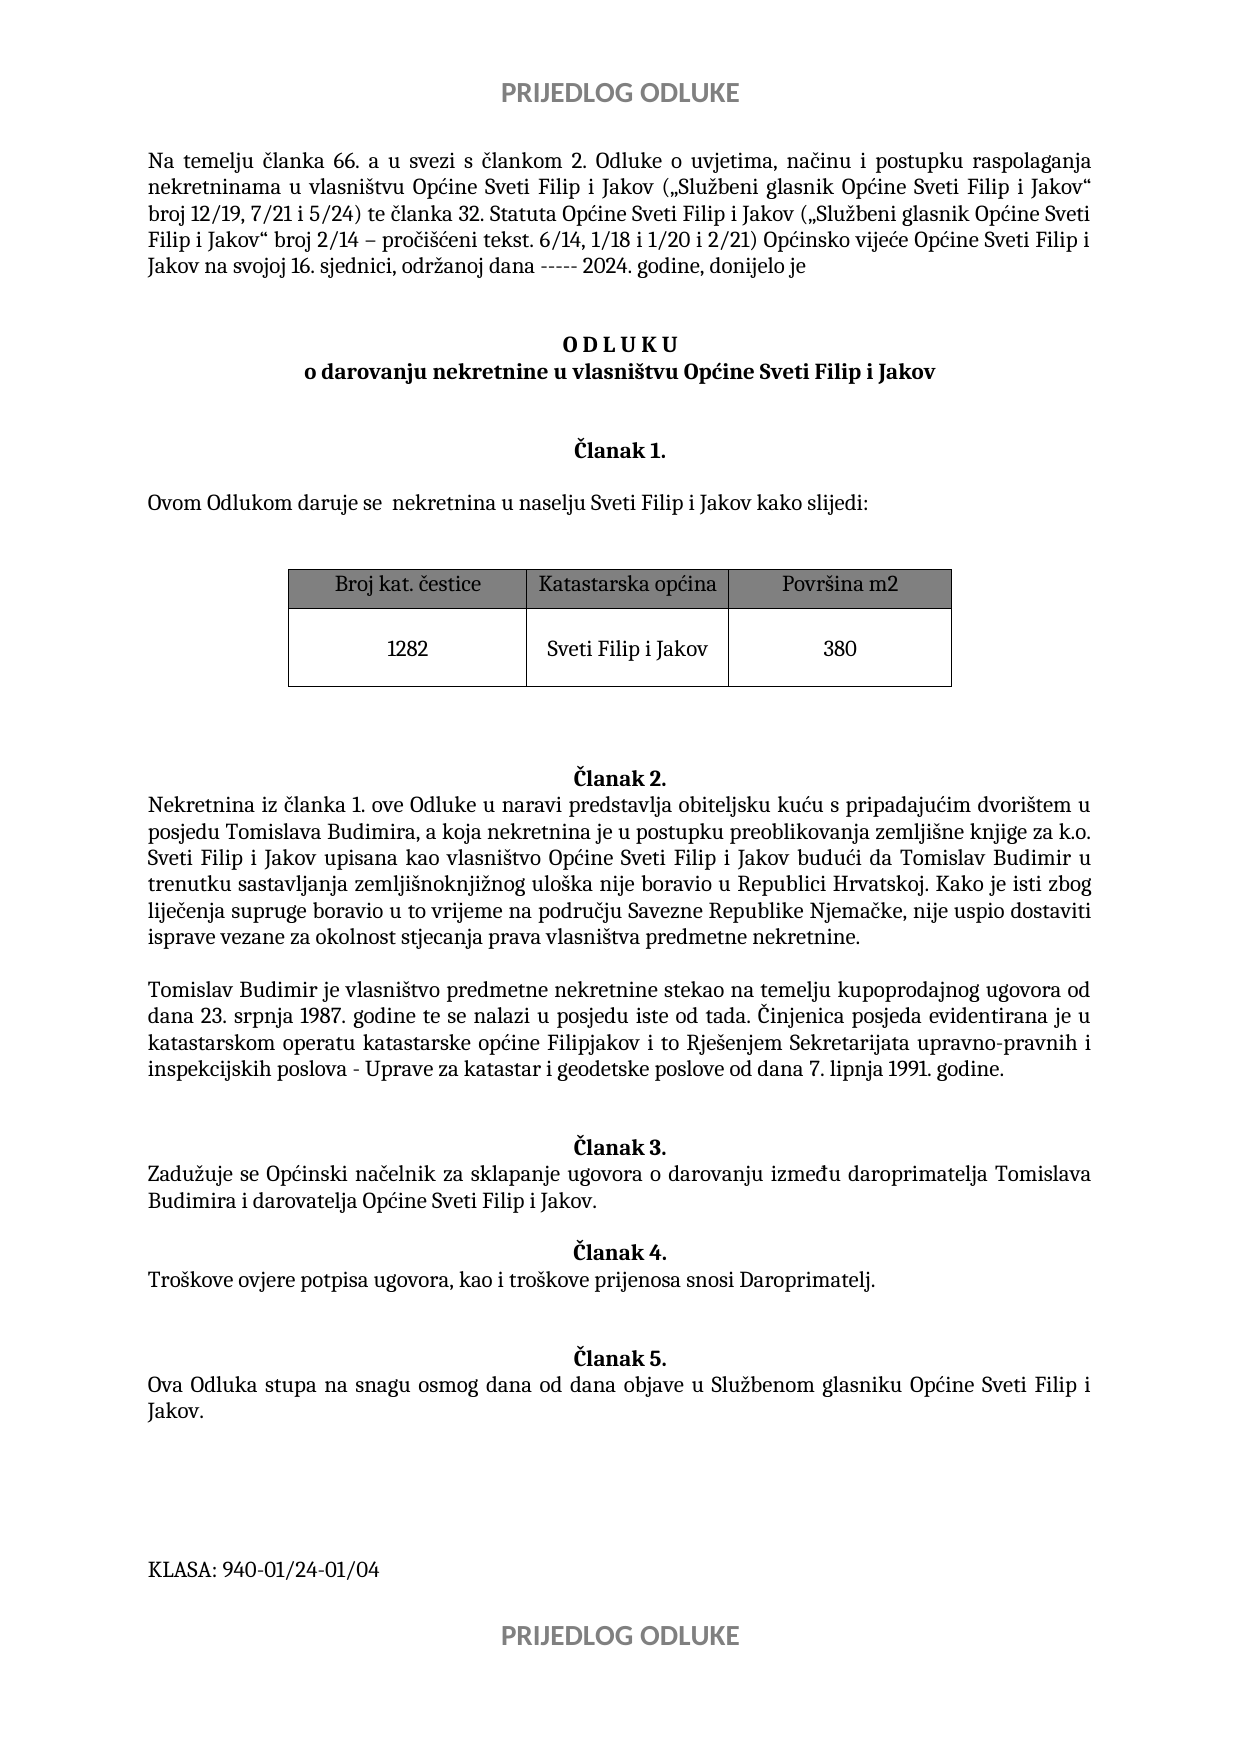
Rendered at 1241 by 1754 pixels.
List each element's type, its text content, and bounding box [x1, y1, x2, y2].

table_header Katastarska općina [527, 570, 728, 608]
text Članak 2. [148, 766, 1093, 792]
text Članak 4. [148, 1240, 1093, 1266]
text Troškove ovjere potpisa ugovora, kao i troškove prijenosa snosi Daroprimatelj. [148, 1266, 1093, 1293]
text Na temelju članka 66. a u svezi s člankom 2. Odluke o uvjetima, načinu i postupku raspolaganja nekretninama u vlasništvu Općine Sveti Filip i Jakov („Službeni glasnik Općine Sveti Filip i Jakov“ broj 12/19, 7/21 i 5/24) te članka 32. Statuta Općine Sveti Filip i Jakov („Službeni glasnik Općine Sveti Filip i Jakov“ broj 2/14 – pročišćeni tekst. 6/14, 1/18 i 1/20 i 2/21) Općinsko vijeće Općine Sveti Filip i Jakov na svojoj 16. sjednici, održanoj dana ----- 2024. godine, donijelo je [148, 148, 1093, 279]
text Ova Odluka stupa na snagu osmog dana od dana objave u Službenom glasniku Općine Sveti Filip i Jakov. [148, 1372, 1093, 1424]
text Nekretnina iz članka 1. ove Odluke u naravi predstavlja obiteljsku kuću s pripadajućim dvorištem u posjedu Tomislava Budimira, a koja nekretnina je u postupku preoblikovanja zemljišne knjige za k.o. Sveti Filip i Jakov upisana kao vlasništvo Općine Sveti Filip i Jakov budući da Tomislav Budimir u trenutku sastavljanja zemljišnoknjižnog uloška nije boravio u Republici Hrvatskoj. Kako je isti zbog liječenja supruge boravio u to vrijeme na području Savezne Republike Njemačke, nije uspio dostaviti isprave vezane za okolnost stjecanja prava vlasništva predmetne nekretnine. [148, 792, 1093, 950]
text KLASA: 940-01/24-01/04 [148, 1556, 1093, 1583]
table_cell 1282 [289, 609, 526, 686]
text Članak 1. [148, 437, 1093, 464]
table_header Površina m2 [729, 570, 951, 608]
text Ovom Odlukom daruje se nekretnina u naselju Sveti Filip i Jakov kako slijedi: [148, 490, 1093, 517]
text Zadužuje se Općinski načelnik za sklapanje ugovora o darovanju između daroprimatelja Tomislava Budimira i darovatelja Općine Sveti Filip i Jakov. [148, 1161, 1093, 1214]
table_header Broj kat. čestice [289, 570, 526, 608]
text Članak 5. [148, 1346, 1093, 1372]
text Članak 3. [148, 1135, 1093, 1161]
table_cell Sveti Filip i Jakov [527, 609, 728, 686]
table_cell 380 [729, 609, 951, 686]
text o darovanju nekretnine u vlasništvu Općine Sveti Filip i Jakov [148, 358, 1093, 385]
text Tomislav Budimir je vlasništvo predmetne nekretnine stekao na temelju kupoprodajnog ugovora od dana 23. srpnja 1987. godine te se nalazi u posjedu iste od tada. Činjenica posjeda evidentirana je u katastarskom operatu katastarske općine Filipjakov i to Rješenjem Sekretarijata upravno-pravnih i inspekcijskih poslova - Uprave za katastar i geodetske poslove od dana 7. lipnja 1991. godine. [148, 977, 1093, 1082]
text O D L U K U [148, 332, 1093, 358]
